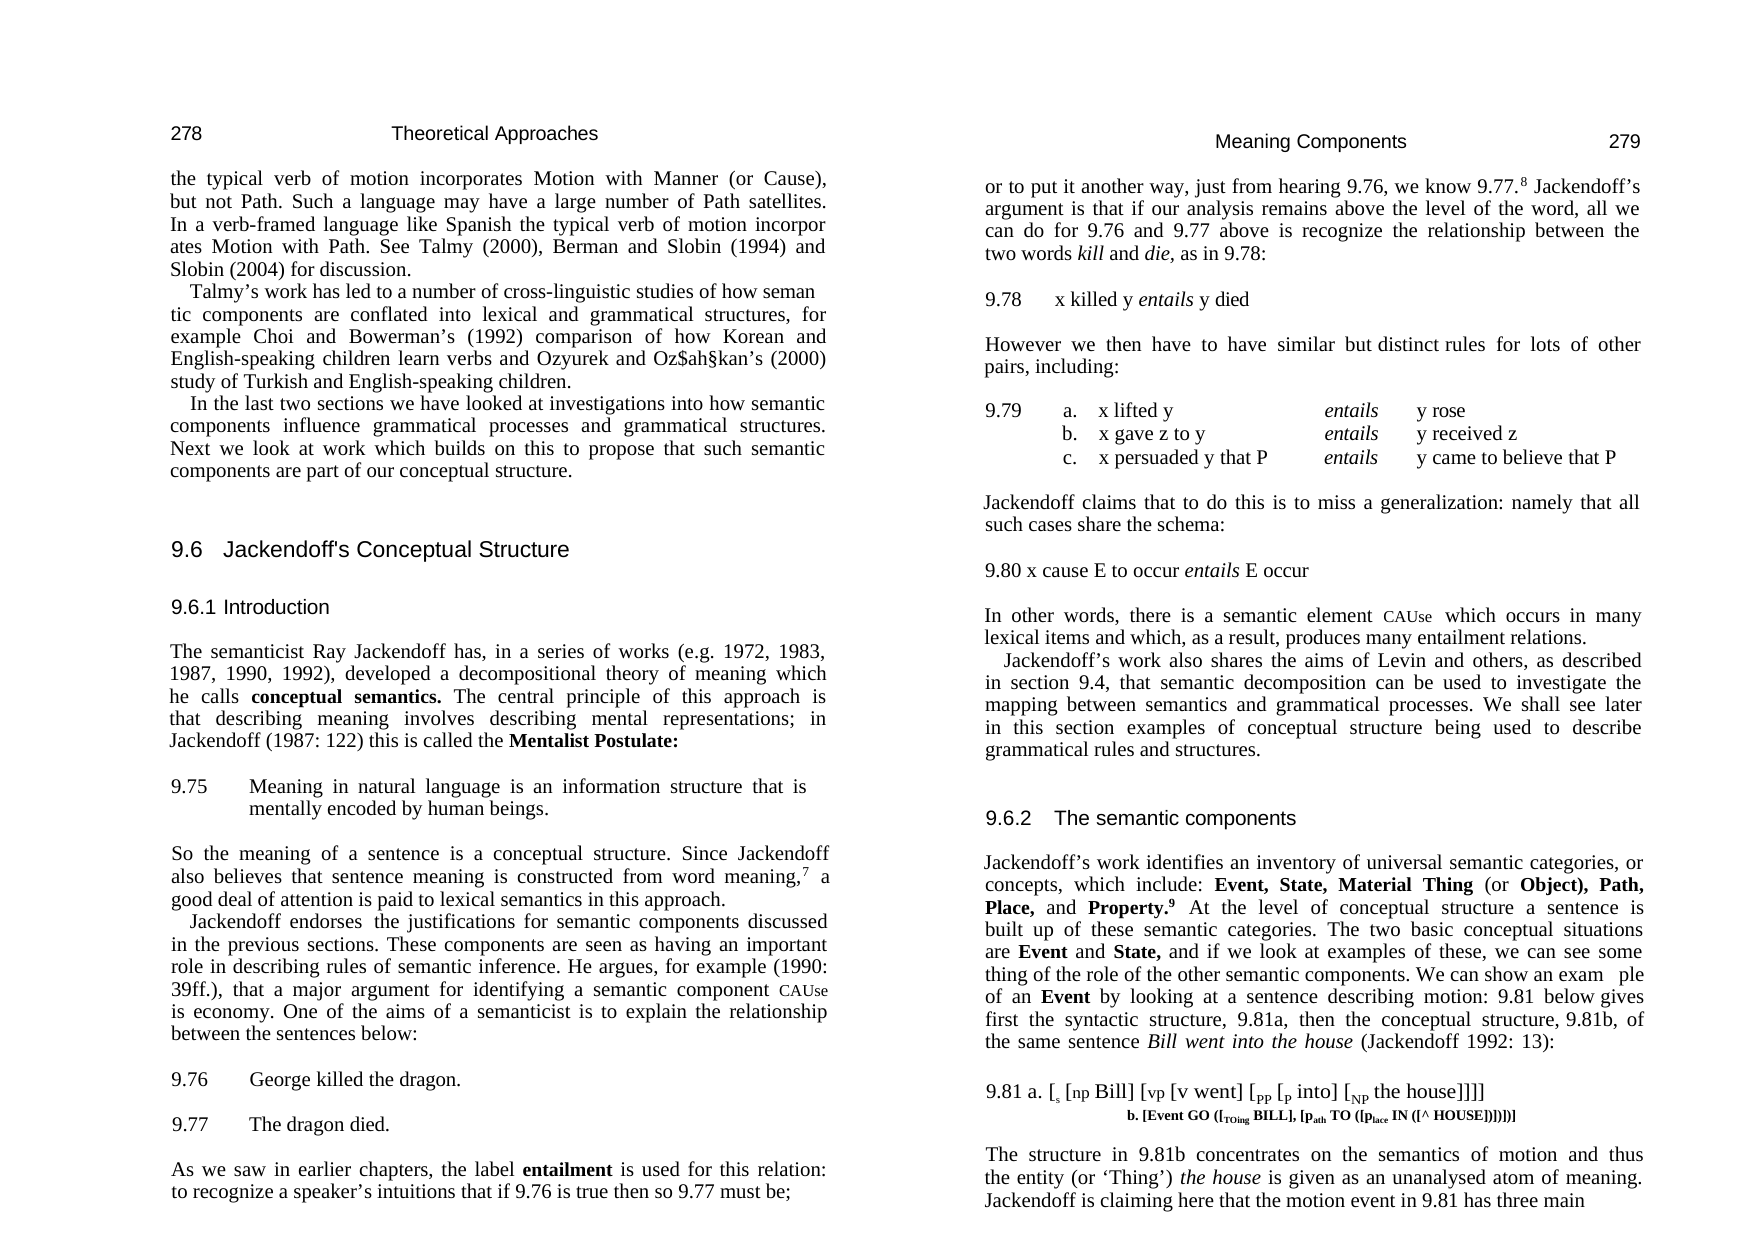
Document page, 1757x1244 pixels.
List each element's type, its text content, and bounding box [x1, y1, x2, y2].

text b. [Event GO ([TOing BILL], [path TO ([place IN ([^ HOUSE])])])] [1127, 1104, 1656, 1124]
text or to put it another way, just from hearing 9.76, we know 9.77.8 Jackendoff’s argument is that if our analysis remains above the level of the word, all we can do for 9.76 and 9.77 above is recognize the relationship between the two words kill and die, as in 9.78: [985, 175, 1640, 265]
text So the meaning of a sentence is a conceptual structure. Since Jackendoff also believes that sentence meaning is constructed from word meaning,7 a good deal of attention is paid to lexical semantics in this approach. [171, 842, 830, 911]
list Introduction [171, 594, 834, 618]
text The structure in 9.81b concentrates on the semantics of motion and thus the entity (or ‘Thing’) the house is given as an unanalysed atom of meaning. Jackendoff is claiming here that the motion event in 9.81 has three main [984, 1143, 1643, 1212]
list The semantic components [985, 806, 1656, 829]
text 278 Theoretical Approaches [170, 122, 834, 145]
text tic components are conflated into lexical and grammatical structures, for example Choi and Bowerman’s (1992) comparison of how Korean and English-speaking children learn verbs and Ozyurek and Oz$ah§kan’s (2000) study of Turkish and English-speaking children. [170, 303, 827, 393]
text Meaning Components 279 [1215, 130, 1656, 153]
text Jackendoff claims that to do this is to miss a generalization: namely that all such cases share the schema: [983, 492, 1641, 536]
subtitle Jackendoff's Conceptual Structure [171, 536, 834, 562]
text However we then have to have similar but distinct rules for lots of other pairs, including: [984, 333, 1641, 378]
text Jackendoff’s work also shares the aims of Levin and others, as described in section 9.4, that semantic decomposition can be used to investigate the mapping between semantics and grammatical processes. We shall see later in this section examples of conceptual structure being used to describe grammatical rules and structures. [985, 649, 1642, 761]
text the typical verb of motion incorporates Motion with Manner (or Cause), but not Path. Such a language may have a large number of Path satellites. In a verb-framed language like Spanish the typical verb of motion incorpor­ ates Motion with Path. See Talmy (2000), Berman and Slobin (1994) and Slobin (2004) for discussion. [170, 167, 827, 281]
list x killed y entails y died [985, 287, 1656, 311]
list x cause E to occur entails E occur [985, 558, 1656, 582]
list a. [s [np Bill] [vp [v went] [PP [P into] [NP the house]]]] [986, 1076, 1656, 1104]
text In other words, there is a semantic element CAUse which occurs in many lexical items and which, as a result, produces many entailment relations. [984, 604, 1642, 649]
list x persuaded y that P entails y came to believe that P [1063, 445, 1656, 469]
list x gave z to y entails y received z [1062, 423, 1656, 445]
text Jackendoff endorses the justifications for semantic components discussed in the previous sections. These components are seen as having an important role in describing rules of semantic inference. He argues, for example (1990: 39ff.), that a major argument for identifying a semantic component CAUse is economy. One of the aims of a semanticist is to explain the relationship between the sentences below: [171, 911, 828, 1045]
text As we saw in earlier chapters, the label entailment is used for this relation: to recognize a speaker’s intuitions that if 9.76 is true then so 9.77 must be; [171, 1159, 827, 1203]
text Jackendoff’s work identifies an inventory of universal semantic categories, or concepts, which include: Event, State, Material Thing (or Object), Path, Place, and Property.9 At the level of conceptual structure a sentence is built up of these semantic categories. The two basic conceptual situations are Event and State, and if we look at examples of these, we can see some­ thing of the role of the other semantic components. We can show an exam­ ple of an Event by looking at a sentence describing motion: 9.81 below gives first the syntactic structure, 9.81a, then the conceptual structure, 9.81b, of the same sentence Bill went into the house (Jackendoff 1992: 13): [984, 852, 1644, 1053]
list Meaning in natural language is an information structure that is mentally encoded by human beings. [171, 776, 827, 820]
list a. x lifted y entails y rose [985, 399, 1656, 423]
list The dragon died. [172, 1112, 834, 1136]
text In the last two sections we have looked at investigations into how semantic components influence grammatical processes and grammatical structures. Next we look at work which builds on this to propose that such semantic components are part of our conceptual structure. [170, 393, 827, 482]
list George killed the dragon. [171, 1066, 834, 1091]
text The semanticist Ray Jackendoff has, in a series of works (e.g. 1972, 1983, 1987, 1990, 1992), developed a decompositional theory of meaning which he calls conceptual semantics. The central principle of this approach is that describing meaning involves describing mental representations; in Jackendoff (1987: 122) this is called the Mentalist Postulate: [169, 641, 827, 752]
text Talmy’s work has led to a number of cross-linguistic studies of how seman­ [189, 281, 834, 302]
